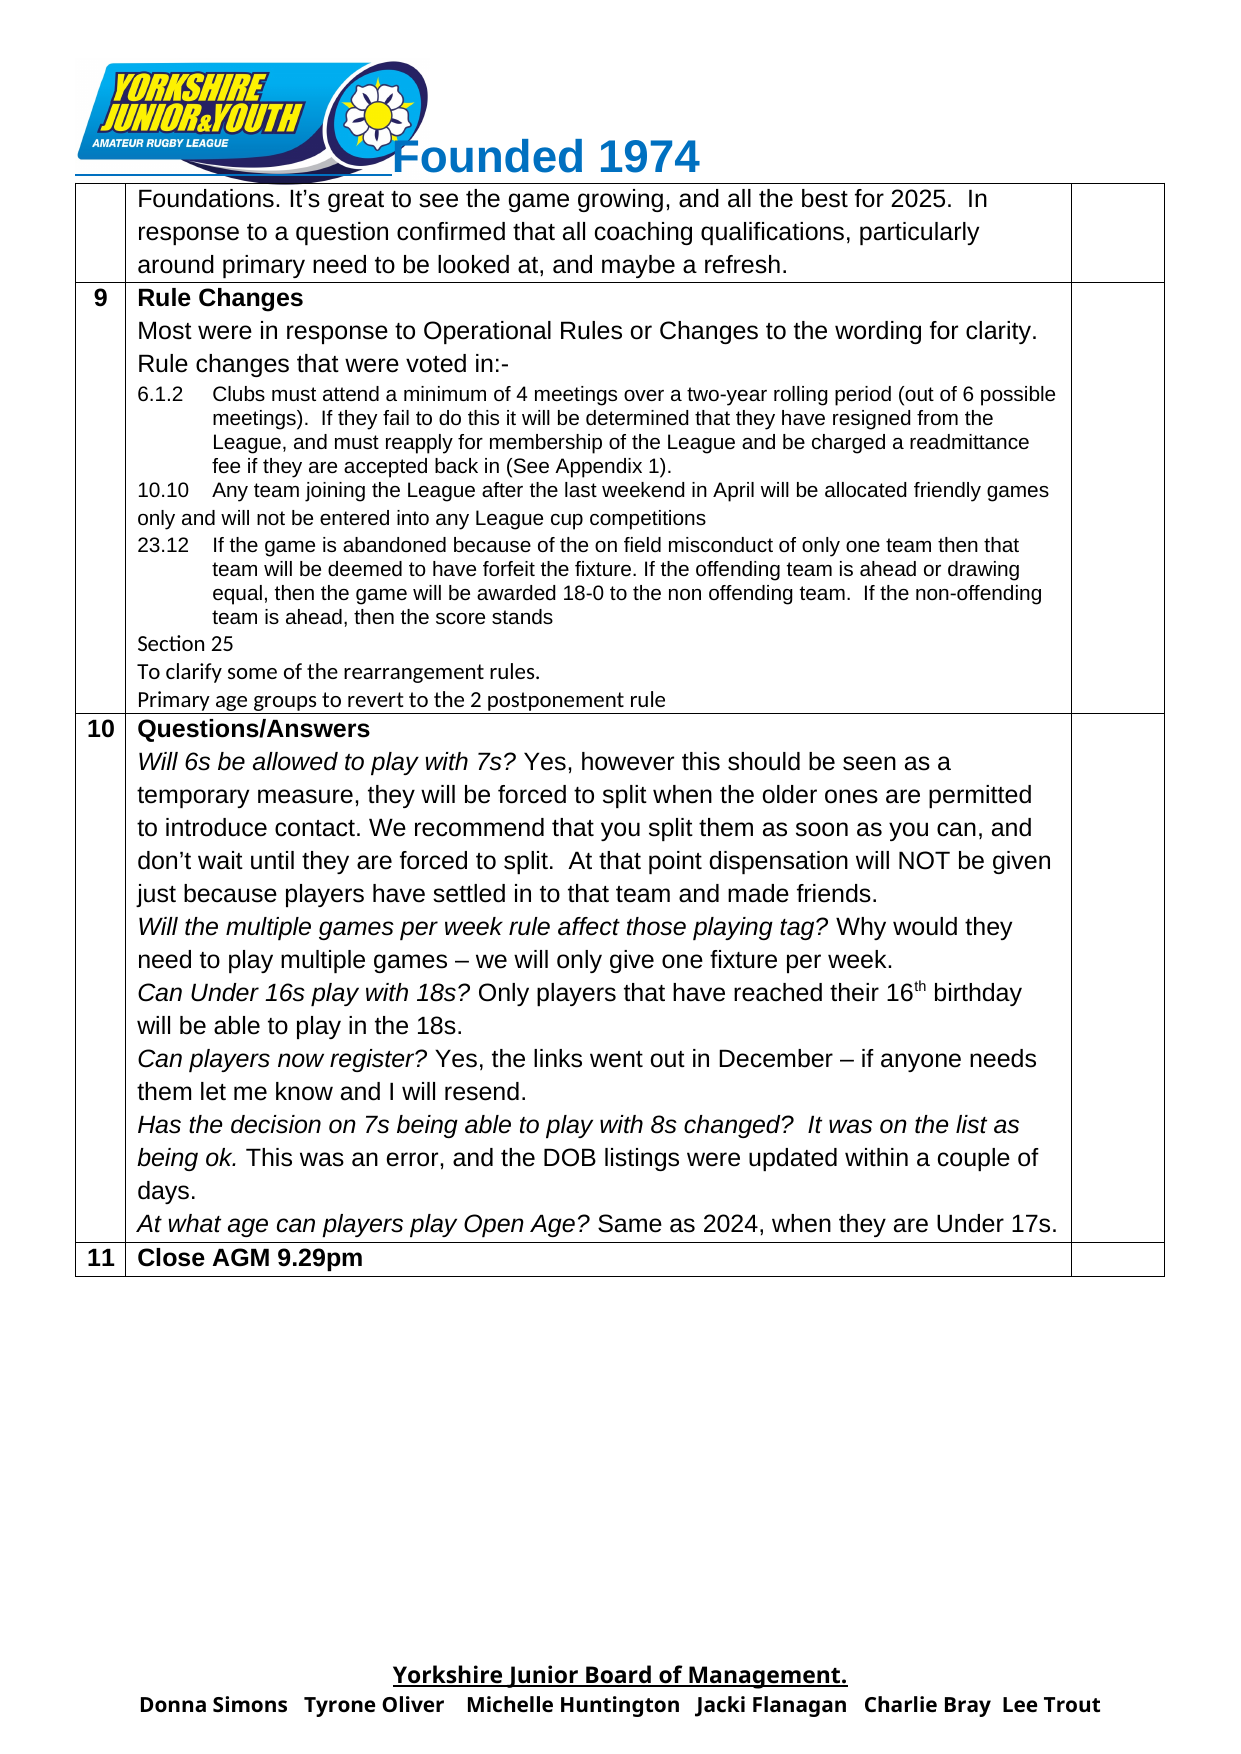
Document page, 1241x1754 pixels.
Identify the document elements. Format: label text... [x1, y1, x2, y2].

picture [75, 58, 430, 183]
table_cell [1072, 714, 1164, 1242]
table_cell 8 [76, 184, 125, 282]
table_cell [1072, 1243, 1164, 1276]
table_cell [1072, 283, 1164, 713]
table_cell Rule Changes Most were in response to Operational Rules or Changes to the wording for clarity. Rule changes that were voted in:- 6.1.2 Clubs must attend a minimum of 4 meetings over a two-year rolling period (out of 6 possible meetings). If they fail to do this it will be determined that they have resigned from the League, and must reapply for membership of the League and be charged a readmittance fee if they are accepted back in (See Appendix 1). 10.10 Any team joining the League after the last weekend in April will be allocated friendly games only and will not be entered into any League cup competitions 23.12 If the game is abandoned because of the on field misconduct of only one team then that team will be deemed to have forfeit the fixture. If the offending team is ahead or drawing equal, then the game will be awarded 18-0 to the non offending team. If the non-offending team is ahead, then the score stands Section 25 To clarify some of the rearrangement rules. Primary age groups to revert to the 2 postponement rule [126, 283, 1071, 713]
table_cell DR [1072, 184, 1164, 282]
table_cell 9 [76, 283, 125, 713]
table_cell 11 [76, 1243, 125, 1276]
table_cell Questions/Answers Will 6s be allowed to play with 7s? Yes, however this should be seen as a temporary measure, they will be forced to split when the older ones are permitted to introduce contact. We recommend that you split them as soon as you can, and don’t wait until they are forced to split. At that point dispensation will NOT be given just because players have settled in to that team and made friends. Will the multiple games per week rule affect those playing tag? Why would they need to play multiple games – we will only give one fixture per week. Can Under 16s play with 18s? Only players that have reached their 16th birthday will be able to play in the 18s. Can players now register? Yes, the links went out in December – if anyone needs them let me know and I will resend. Has the decision on 7s being able to play with 8s changed? It was on the list as being ok. This was an error, and the DOB listings were updated within a couple of days. At what age can players play Open Age? Same as 2024, when they are Under 17s. [126, 714, 1071, 1242]
table_cell Close AGM 9.29pm [126, 1243, 1071, 1276]
table_cell 10 [76, 714, 125, 1242]
